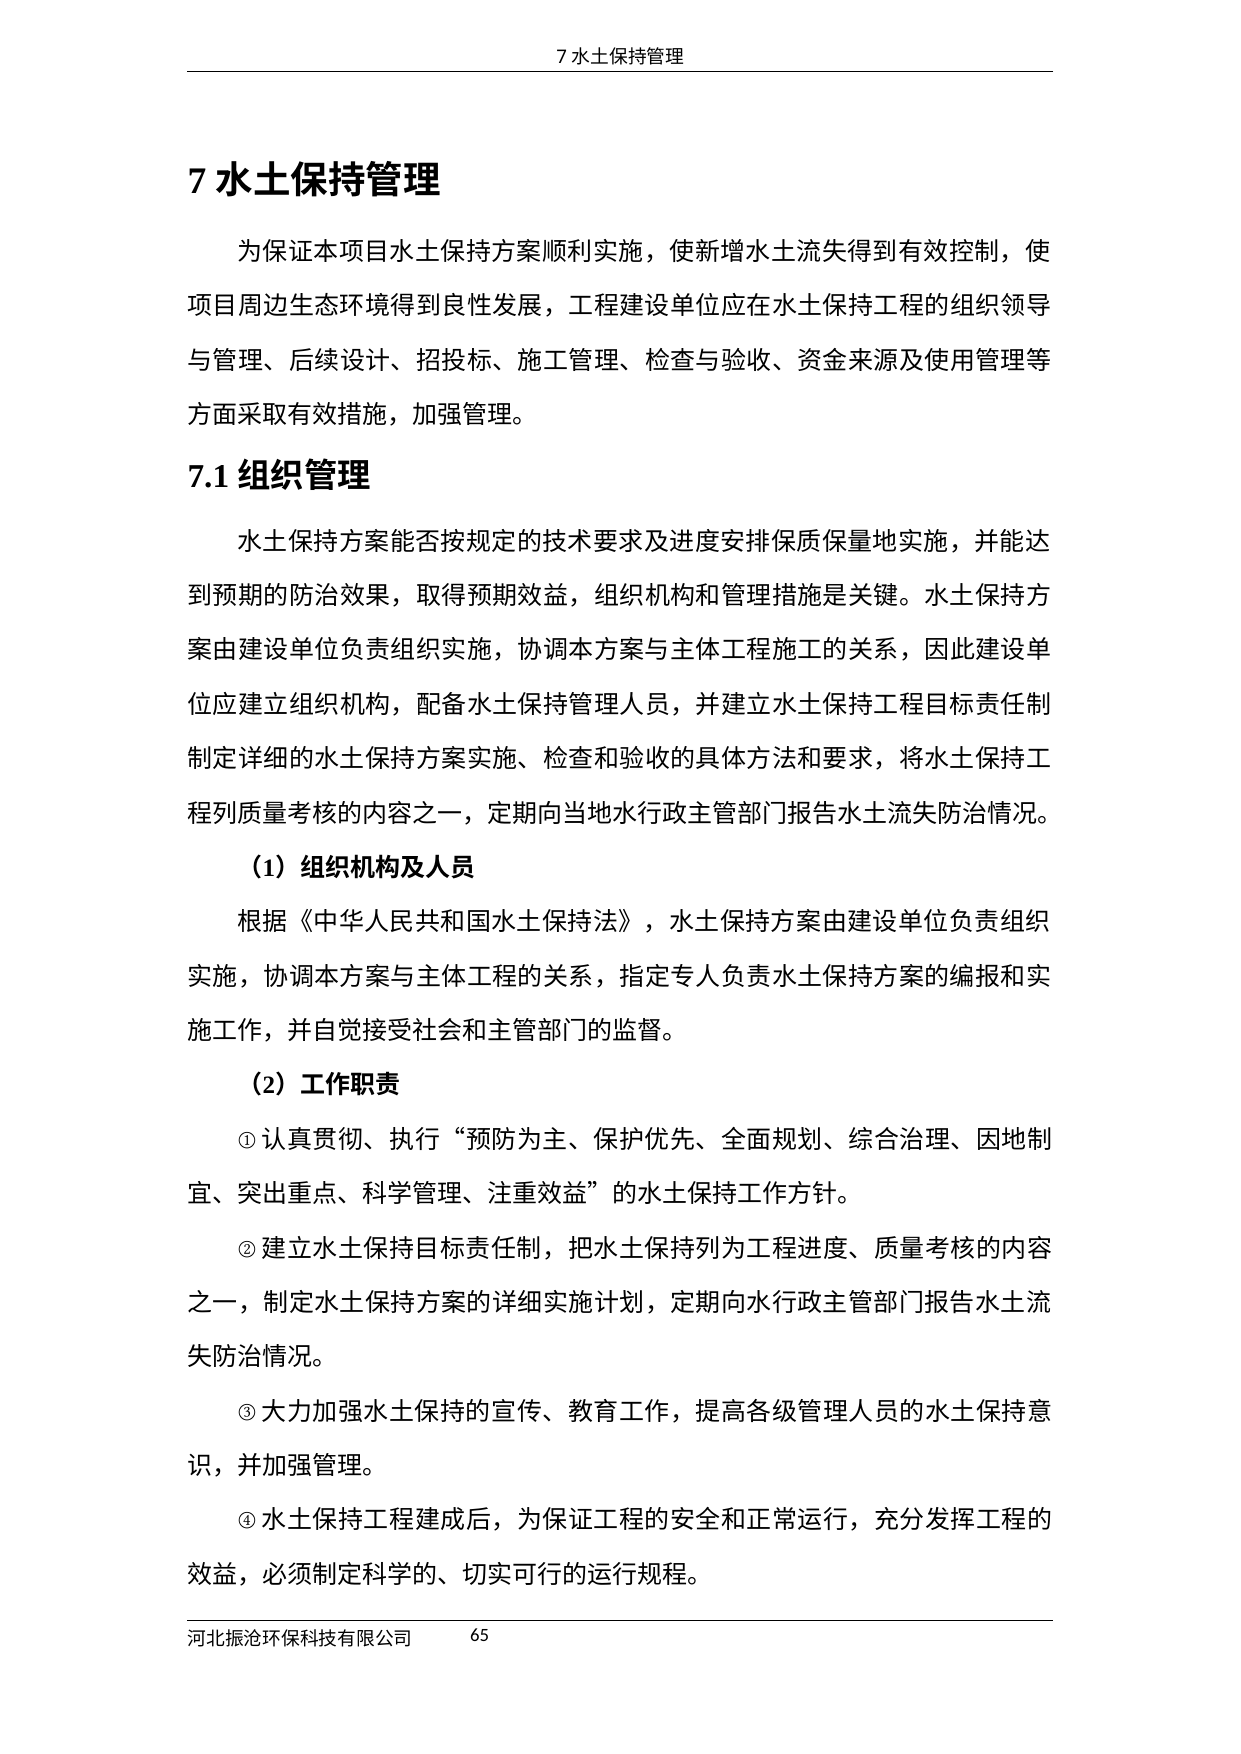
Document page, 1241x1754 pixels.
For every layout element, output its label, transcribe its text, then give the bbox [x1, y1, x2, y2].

text ④水土保持工程建成后，为保证工程的安全和正常运行，充分发挥工程的效益，必须制定科学的、切实可行的运行规程。 [187, 1500, 1053, 1591]
text （2）工作职责 [187, 1065, 1053, 1101]
text 为保证本项目水土保持方案顺利实施，使新增水土流失得到有效控制，使项目周边生态环境得到良性发展，工程建设单位应在水土保持工程的组织领导与管理、后续设计、招投标、施工管理、检查与验收、资金来源及使用管理等方面采取有效措施，加强管理。 [187, 231, 1053, 431]
text 根据《中华人民共和国水土保持法》，水土保持方案由建设单位负责组织实施，协调本方案与主体工程的关系，指定专人负责水土保持方案的编报和实施工作，并自觉接受社会和主管部门的监督。 [187, 902, 1053, 1047]
text ①认真贯彻、执行“预防为主、保护优先、全面规划、综合治理、因地制宜、突出重点、科学管理、注重效益”的水土保持工作方针。 [187, 1119, 1053, 1210]
subtitle 7.1 组织管理 [187, 449, 1053, 497]
text ②建立水土保持目标责任制，把水土保持列为工程进度、质量考核的内容之一，制定水土保持方案的详细实施计划，定期向水行政主管部门报告水土流失防治情况。 [187, 1228, 1053, 1373]
text ③大力加强水土保持的宣传、教育工作，提高各级管理人员的水土保持意识，并加强管理。 [187, 1391, 1053, 1482]
text 水土保持方案能否按规定的技术要求及进度安排保质保量地实施，并能达到预期的防治效果，取得预期效益，组织机构和管理措施是关键。水土保持方案由建设单位负责组织实施，协调本方案与主体工程施工的关系，因此建设单位应建立组织机构，配备水土保持管理人员，并建立水土保持工程目标责任制，制定详细的水土保持方案实施、检查和验收的具体方法和要求，将水土保持工程列质量考核的内容之一，定期向当地水行政主管部门报告水土流失防治情况。 [187, 521, 1053, 829]
subtitle 7 水土保持管理 [187, 150, 1053, 204]
text （1）组织机构及人员 [187, 847, 1053, 884]
